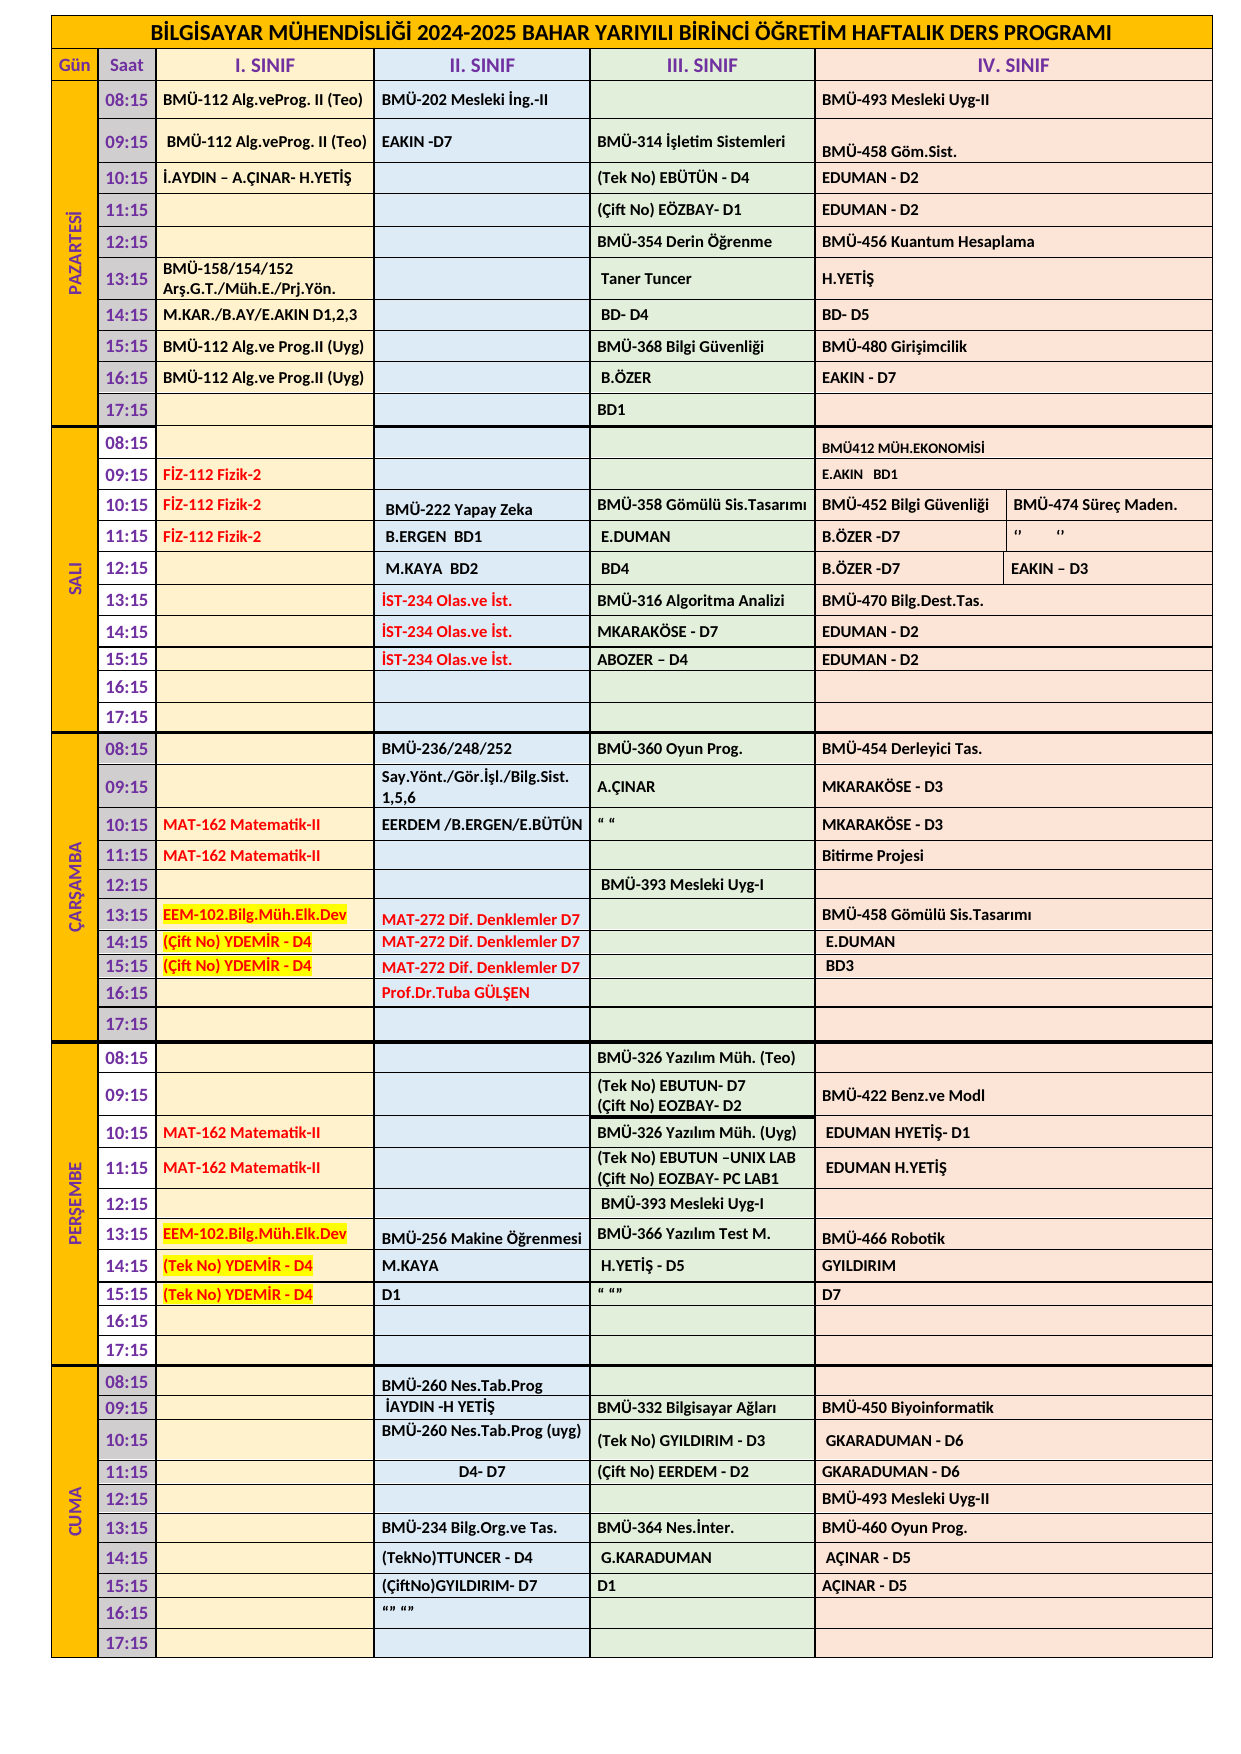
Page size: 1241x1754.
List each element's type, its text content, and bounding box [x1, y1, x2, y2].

table_cell [157, 585, 373, 615]
table_cell [591, 1629, 814, 1657]
table_cell [157, 1598, 373, 1628]
table_cell [375, 362, 589, 392]
table_cell 16:15 [99, 671, 155, 702]
table_cell GYILDIRIM [816, 1250, 1212, 1281]
table_cell (ÇiftNo)GYILDIRIM- D7 [375, 1574, 589, 1597]
table_cell 10:15 [99, 808, 155, 840]
table_cell BMÜ-112 Alg.ve Prog.II (Uyg) [157, 362, 373, 392]
table_cell GKARADUMAN - D6 [816, 1461, 1212, 1483]
table_cell [816, 1189, 1212, 1217]
table_cell CUMA [52, 1367, 97, 1657]
table_cell II. SINIF [375, 49, 589, 80]
table_cell [375, 1629, 589, 1657]
table_cell 13:15 [99, 1219, 155, 1249]
table_cell BMÜ-332 Bilgisayar Ağları [591, 1396, 814, 1419]
table_cell [157, 1574, 373, 1597]
table_cell EDUMAN - D2 [816, 616, 1212, 646]
table_cell 12:15 [99, 227, 155, 257]
table_cell [157, 734, 373, 763]
table_cell (Çift No) YDEMİR - D4 [157, 931, 373, 953]
table_cell BMÜ-222 Yapay Zeka [375, 490, 589, 520]
table_cell MKARAKÖSE - D7 [591, 616, 814, 646]
table_cell D1 [375, 1283, 589, 1305]
table_cell [816, 870, 1212, 898]
table_cell D1 [591, 1574, 814, 1597]
table_cell (Tek No) EBÜTÜN - D4 [591, 163, 814, 193]
table_cell BMÜ-422 Benz.ve Modl [816, 1073, 1212, 1115]
table_cell İST-234 Olas.ve İst. [375, 585, 589, 615]
table_cell BMÜ-112 Alg.veProg. II (Teo) [157, 119, 373, 162]
table_cell BMÜ-393 Mesleki Uyg-I [591, 1189, 814, 1217]
table_cell [591, 1306, 814, 1335]
table_cell [591, 459, 814, 489]
table_cell MAT-272 Dif. Denklemler D7 [375, 899, 589, 929]
table_cell IV. SINIF [816, 49, 1212, 80]
table_cell 16:15 [99, 979, 155, 1006]
table_cell 13:15 [99, 258, 155, 299]
table_cell Taner Tuncer [591, 258, 814, 299]
table_cell (Tek No) YDEMİR - D4 [157, 1250, 373, 1281]
table_cell [591, 81, 814, 118]
table_cell [816, 1598, 1212, 1628]
table_cell BMÜ-480 Girişimcilik [816, 331, 1212, 361]
table_cell BD- D4 [591, 300, 814, 330]
table_cell Gün [52, 49, 97, 80]
table_cell [157, 1420, 373, 1459]
table_cell [375, 459, 589, 489]
table_cell [157, 765, 373, 807]
table_cell BD3 [816, 955, 1212, 977]
table_cell [157, 227, 373, 257]
table_cell H.YETİŞ - D5 [591, 1250, 814, 1281]
table_cell H.YETİŞ [816, 258, 1212, 299]
table_cell 11:15 [99, 841, 155, 869]
table_cell MKARAKÖSE - D3 [816, 765, 1212, 807]
table_cell BMÜ-470 Bilg.Dest.Tas. [816, 585, 1212, 615]
table_cell D4- D7 [375, 1461, 589, 1483]
table_cell BMÜ-458 Gömülü Sis.Tasarımı [816, 899, 1212, 929]
table_cell 12:15 [99, 1189, 155, 1217]
table_cell AÇINAR - D5 [816, 1543, 1212, 1573]
table_cell M.KAYA BD2 [375, 552, 589, 584]
table_cell ‘’ ‘’ [1007, 521, 1212, 551]
table_cell FİZ-112 Fizik-2 [157, 521, 373, 551]
table_cell BMÜ-450 Biyoinformatik [816, 1396, 1212, 1419]
table_cell 17:15 [99, 394, 155, 425]
table_cell Prof.Dr.Tuba GÜLŞEN [375, 979, 589, 1006]
table_cell FİZ-112 Fizik-2 [157, 490, 373, 520]
table_cell [157, 394, 373, 425]
table_cell 09:15 [99, 765, 155, 807]
table_cell PERŞEMBE [52, 1044, 97, 1364]
table_cell 15:15 [99, 331, 155, 361]
table_cell BMÜ-236/248/252 [375, 734, 589, 763]
table_cell İST-234 Olas.ve İst. [375, 648, 589, 670]
table_cell EAKIN -D7 [375, 119, 589, 162]
table_cell BMÜ-456 Kuantum Hesaplama [816, 227, 1212, 257]
table_cell BD- D5 [816, 300, 1212, 330]
table_cell [157, 870, 373, 898]
table_cell 09:15 [99, 1396, 155, 1419]
table_cell [375, 227, 589, 257]
table_cell B.ÖZER -D7 [816, 521, 1006, 551]
table_cell 10:15 [99, 1420, 155, 1459]
table_cell MAT-162 Matematik-II [157, 808, 373, 840]
table_cell [157, 616, 373, 646]
table_cell BMÜ-326 Yazılım Müh. (Uyg) [591, 1119, 814, 1147]
table_cell BMÜ-452 Bilgi Güvenliği [816, 490, 1006, 520]
table_cell İAYDIN -H YETİŞ [375, 1396, 589, 1419]
table_cell [375, 671, 589, 702]
table_cell EDUMAN H.YETİŞ [816, 1148, 1212, 1188]
table_cell EERDEM /B.ERGEN/E.BÜTÜN [375, 808, 589, 840]
table_cell 15:15 [99, 648, 155, 670]
table_cell B.ÖZER [591, 362, 814, 392]
table_cell [591, 1336, 814, 1364]
table_cell A.ÇINAR [591, 765, 814, 807]
table_cell M.KAR./B.AY/E.AKIN D1,2,3 [157, 300, 373, 330]
table_cell [375, 394, 589, 425]
table_cell [157, 1485, 373, 1512]
table_cell (Çift No) EERDEM - D2 [591, 1461, 814, 1483]
table_cell [157, 1514, 373, 1542]
table_cell [375, 331, 589, 361]
table_cell 13:15 [99, 585, 155, 615]
table_cell 13:15 [99, 1514, 155, 1542]
table_cell [375, 703, 589, 731]
table_cell [816, 1044, 1212, 1072]
table_cell [157, 1461, 373, 1483]
table_cell MAT-272 Dif. Denklemler D7 [375, 931, 589, 953]
table_cell 15:15 [99, 1574, 155, 1597]
table_cell III. SINIF [591, 49, 814, 80]
table_cell SALI [52, 428, 97, 731]
table_cell EDUMAN - D2 [816, 194, 1212, 226]
table_cell [591, 979, 814, 1006]
table_cell 09:15 [99, 459, 155, 489]
table_cell 17:15 [99, 1629, 155, 1657]
table_cell [375, 194, 589, 226]
table_cell [591, 1598, 814, 1628]
table_cell [157, 703, 373, 731]
table_cell AÇINAR - D5 [816, 1574, 1212, 1597]
table_cell [591, 671, 814, 702]
table_cell 08:15 [99, 428, 155, 457]
table_cell PAZARTESİ [52, 81, 97, 425]
table_cell [157, 1396, 373, 1419]
table_cell 09:15 [99, 119, 155, 162]
table_cell MKARAKÖSE - D3 [816, 808, 1212, 840]
table_cell BMÜ-493 Mesleki Uyg-II [816, 81, 1212, 118]
table_cell 14:15 [99, 931, 155, 953]
table_cell BD1 [591, 394, 814, 425]
table_cell 17:15 [99, 1336, 155, 1364]
table_cell BD4 [591, 552, 814, 584]
table_cell G.KARADUMAN [591, 1543, 814, 1573]
table_cell B.ÖZER -D7 [816, 552, 1003, 584]
table_cell 14:15 [99, 616, 155, 646]
table_cell 13:15 [99, 899, 155, 929]
table_cell M.KAYA [375, 1250, 589, 1281]
table_cell MAT-272 Dif. Denklemler D7 [375, 955, 589, 977]
table_cell [816, 1336, 1212, 1364]
table_cell 15:15 [99, 955, 155, 977]
table_cell BMÜ-358 Gömülü Sis.Tasarımı [591, 490, 814, 520]
table_cell 08:15 [99, 81, 155, 118]
table_cell [591, 1008, 814, 1040]
table_cell E.AKIN BD1 [816, 459, 1212, 489]
table_cell BMÜ-458 Göm.Sist. [816, 119, 1212, 162]
table_cell BMÜ-256 Makine Öğrenmesi [375, 1219, 589, 1249]
table_cell “ “ [591, 808, 814, 840]
table_cell EEM-102.Bilg.Müh.Elk.Dev [157, 899, 373, 929]
table_cell EDUMAN HYETİŞ- D1 [816, 1116, 1212, 1147]
table_cell [375, 1189, 589, 1217]
table_cell [157, 1367, 373, 1395]
table_cell FİZ-112 Fizik-2 [157, 459, 373, 489]
table_cell 14:15 [99, 1250, 155, 1281]
table_cell [157, 1629, 373, 1657]
table_cell 14:15 [99, 1543, 155, 1573]
table_cell Say.Yönt./Gör.İşl./Bilg.Sist. 1,5,6 [375, 765, 589, 807]
table_cell [816, 1367, 1212, 1395]
table_cell “” “” [375, 1598, 589, 1628]
table_cell [157, 1306, 373, 1335]
table_cell [591, 955, 814, 977]
table_cell BMÜ-360 Oyun Prog. [591, 734, 814, 763]
table_cell GKARADUMAN - D6 [816, 1420, 1212, 1459]
table_cell 15:15 [99, 1283, 155, 1305]
table_cell MAT-162 Matematik-II [157, 1148, 373, 1188]
table_cell [157, 552, 373, 584]
table_cell [375, 1336, 589, 1364]
table_cell 11:15 [99, 194, 155, 226]
table_cell [591, 931, 814, 953]
table_cell [375, 300, 589, 330]
table_cell BMÜ-112 Alg.ve Prog.II (Uyg) [157, 331, 373, 361]
table_cell [375, 1116, 589, 1147]
table_cell [591, 899, 814, 929]
table_cell EEM-102.Bilg.Müh.Elk.Dev [157, 1219, 373, 1249]
table_cell [157, 1073, 373, 1115]
table_cell [816, 1629, 1212, 1657]
table_cell BMÜ-326 Yazılım Müh. (Teo) [591, 1044, 814, 1072]
table_cell [816, 979, 1212, 1006]
table_cell EAKIN - D7 [816, 362, 1212, 392]
table_cell [375, 428, 589, 457]
table_cell [591, 703, 814, 731]
table_cell [157, 426, 373, 457]
table_cell E.DUMAN [591, 521, 814, 551]
table_cell İST-234 Olas.ve İst. [375, 616, 589, 646]
table_cell 16:15 [99, 362, 155, 392]
table_cell BMÜ-493 Mesleki Uyg-II [816, 1485, 1212, 1512]
table_cell BMÜ-368 Bilgi Güvenliği [591, 331, 814, 361]
table_cell 12:15 [99, 1485, 155, 1512]
table_cell [591, 1485, 814, 1512]
table_cell (TekNo)TTUNCER - D4 [375, 1543, 589, 1573]
table_cell [375, 841, 589, 869]
table_cell BMÜ-314 İşletim Sistemleri [591, 119, 814, 162]
table_cell (Çift No) EÖZBAY- D1 [591, 194, 814, 226]
table_cell [375, 163, 589, 193]
table_cell [375, 870, 589, 898]
table_cell 12:15 [99, 552, 155, 584]
table_cell [816, 703, 1212, 731]
table_cell E.DUMAN [816, 931, 1212, 953]
table_cell [157, 1044, 373, 1072]
table_cell 11:15 [99, 1148, 155, 1188]
table_cell [816, 394, 1212, 425]
table_cell 10:15 [99, 1116, 155, 1147]
table_cell 17:15 [99, 703, 155, 731]
table_cell [157, 194, 373, 226]
table_cell [157, 979, 373, 1006]
table_cell [375, 1044, 589, 1072]
table_cell İ.AYDIN – A.ÇINAR- H.YETİŞ [157, 163, 373, 193]
table_cell (Tek No) EBUTUN –UNIX LAB (Çift No) EOZBAY- PC LAB1 [591, 1148, 814, 1188]
table_cell [591, 1367, 814, 1395]
table_cell ÇARŞAMBA [52, 734, 97, 1040]
table_cell 08:15 [99, 1044, 155, 1072]
table_cell ABOZER – D4 [591, 648, 814, 670]
table_cell BMÜ-158/154/152 Arş.G.T./Müh.E./Prj.Yön. [157, 258, 373, 299]
table_cell Saat [99, 49, 155, 80]
table_cell [375, 1008, 589, 1040]
table_cell 11:15 [99, 1461, 155, 1483]
table_cell [816, 671, 1212, 702]
table_cell BMÜ-354 Derin Öğrenme [591, 227, 814, 257]
table_cell 08:15 [99, 1367, 155, 1395]
table_cell 16:15 [99, 1598, 155, 1628]
table_cell [157, 671, 373, 702]
table_cell I. SINIF [157, 49, 373, 80]
table_cell 17:15 [99, 1008, 155, 1040]
table_cell 10:15 [99, 163, 155, 193]
table_header BİLGİSAYAR MÜHENDİSLİĞİ 2024-2025 BAHAR YARIYILI BİRİNCİ ÖĞRETİM HAFTALIK DERS PROGRAMI [52, 16, 1212, 48]
table_cell “ “” [591, 1283, 814, 1305]
table_cell BMÜ-366 Yazılım Test M. [591, 1219, 814, 1249]
table_cell [375, 258, 589, 299]
table_cell [816, 1008, 1212, 1040]
table_cell (Tek No) GYILDIRIM - D3 [591, 1420, 814, 1459]
table_cell BMÜ-112 Alg.veProg. II (Teo) [157, 81, 373, 118]
table_cell D7 [816, 1283, 1212, 1305]
table_cell EDUMAN - D2 [816, 648, 1212, 670]
table_cell BMÜ-260 Nes.Tab.Prog (uyg) [375, 1420, 589, 1459]
table_cell 08:15 [99, 734, 155, 763]
table_cell [157, 648, 373, 670]
table_cell [375, 1148, 589, 1188]
table_cell [591, 841, 814, 869]
table_cell 09:15 [99, 1073, 155, 1115]
table_cell BMÜ-234 Bilg.Org.ve Tas. [375, 1514, 589, 1542]
table_cell 10:15 [99, 490, 155, 520]
table_cell BMÜ-460 Oyun Prog. [816, 1514, 1212, 1542]
table_cell EAKIN – D3 [1004, 552, 1212, 584]
table_cell BMÜ-260 Nes.Tab.Prog [375, 1367, 589, 1395]
table_cell [591, 428, 814, 457]
table_cell EDUMAN - D2 [816, 163, 1212, 193]
table_cell MAT-162 Matematik-II [157, 1116, 373, 1147]
table_cell 12:15 [99, 870, 155, 898]
table_cell BMÜ-474 Süreç Maden. [1007, 490, 1212, 520]
table_cell (Tek No) YDEMİR - D4 [157, 1283, 373, 1305]
table_cell 14:15 [99, 300, 155, 330]
table_cell 16:15 [99, 1306, 155, 1335]
table_cell BMÜ412 MÜH.EKONOMİSİ [816, 428, 1212, 457]
table_cell 11:15 [99, 521, 155, 551]
table_cell (Tek No) EBUTUN- D7 (Çift No) EOZBAY- D2 [591, 1073, 814, 1115]
table_cell [816, 1306, 1212, 1335]
table_cell [375, 1306, 589, 1335]
table_cell BMÜ-454 Derleyici Tas. [816, 734, 1212, 763]
table_cell MAT-162 Matematik-II [157, 841, 373, 869]
table_cell [375, 1485, 589, 1512]
table_cell BMÜ-364 Nes.İnter. [591, 1514, 814, 1542]
table_cell BMÜ-202 Mesleki İng.-II [375, 81, 589, 118]
table_cell (Çift No) YDEMİR - D4 [157, 955, 373, 977]
table_cell B.ERGEN BD1 [375, 521, 589, 551]
table_cell Bitirme Projesi [816, 841, 1212, 869]
table_cell [157, 1008, 373, 1040]
table_cell BMÜ-316 Algoritma Analizi [591, 585, 814, 615]
table_cell BMÜ-466 Robotik [816, 1219, 1212, 1249]
table_cell [375, 1073, 589, 1115]
table_cell [157, 1336, 373, 1364]
table_cell [157, 1543, 373, 1573]
table_cell BMÜ-393 Mesleki Uyg-I [591, 870, 814, 898]
table_cell [157, 1189, 373, 1217]
